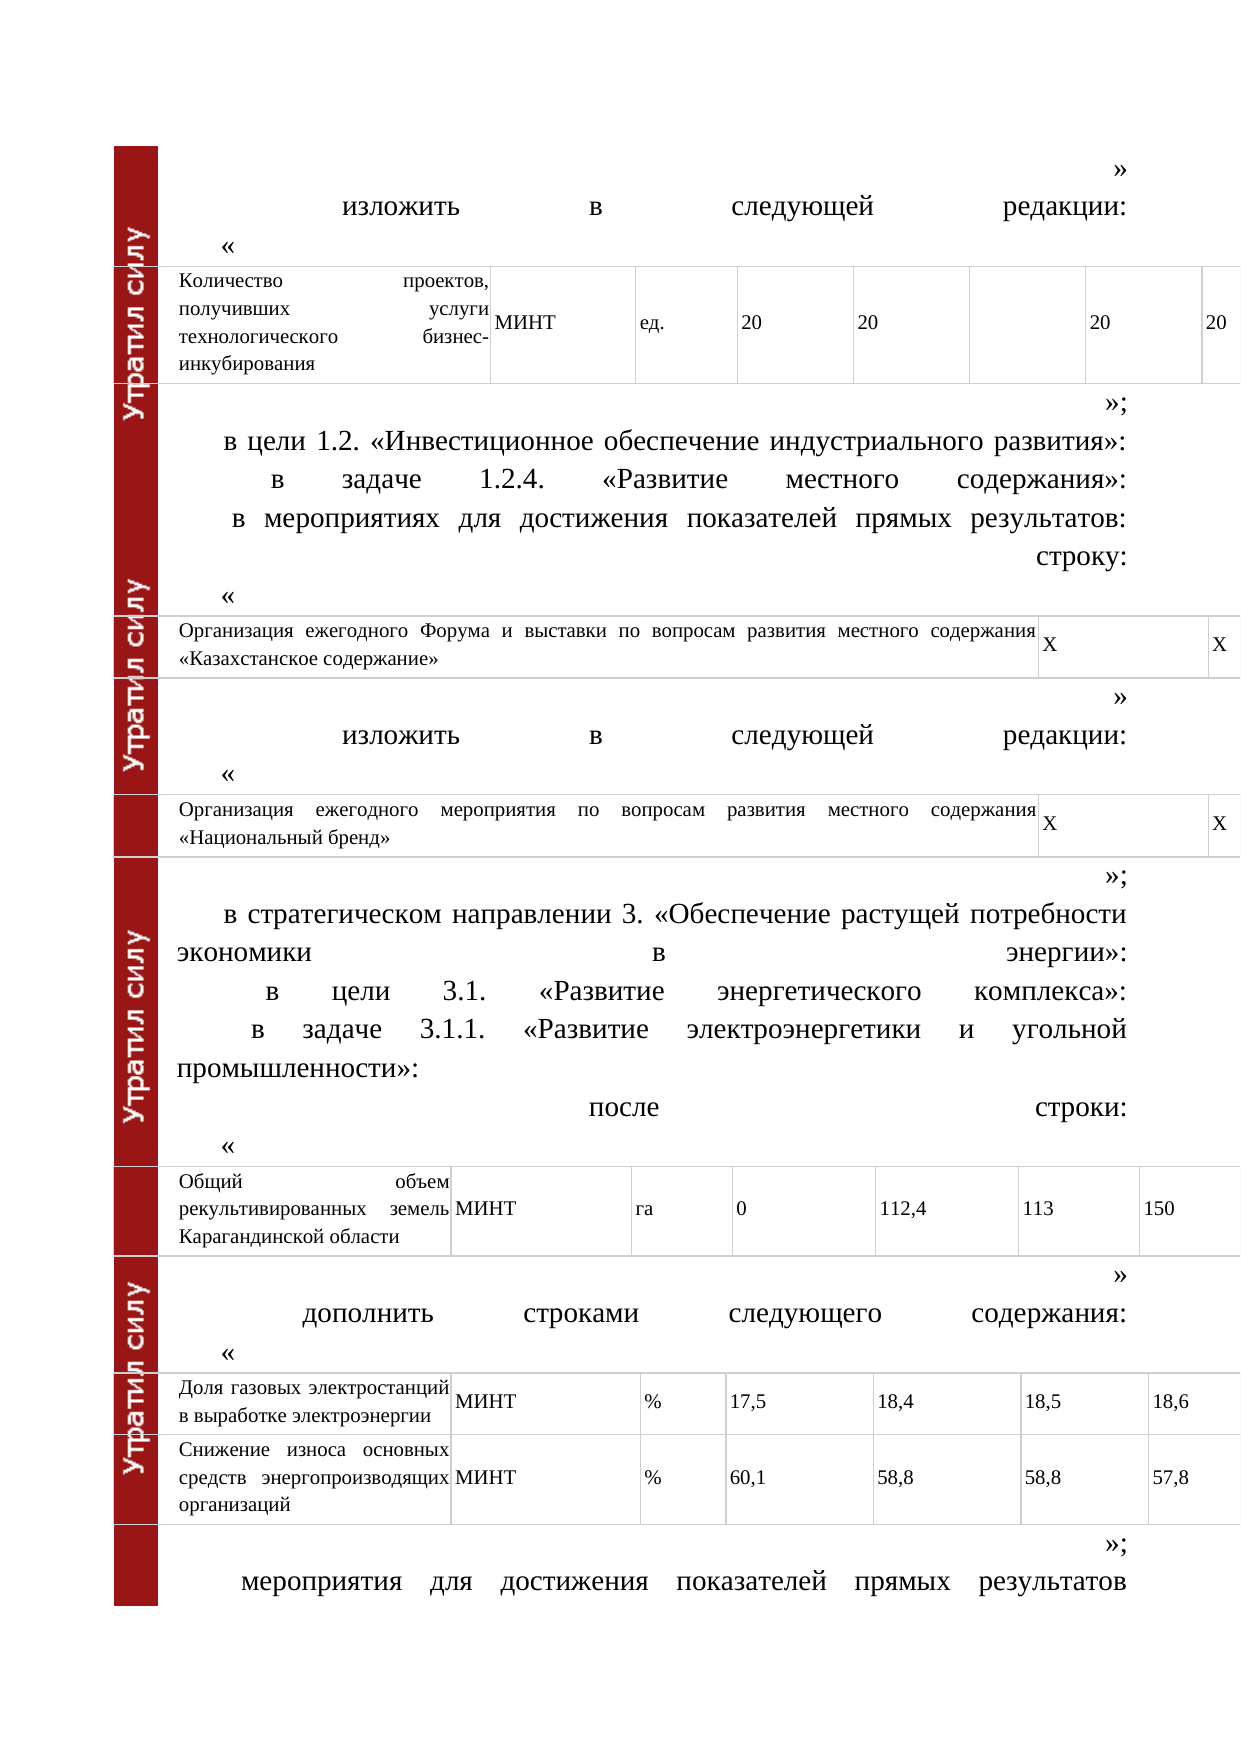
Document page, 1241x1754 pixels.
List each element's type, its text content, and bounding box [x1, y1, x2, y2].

table_header 112,4 [876, 1167, 1018, 1255]
table_cell 58,8 [1022, 1435, 1148, 1524]
picture [114, 146, 158, 150]
table_header 17,5 [727, 1374, 873, 1434]
table_header 20 [1086, 267, 1201, 383]
table_header Х [1209, 617, 1240, 677]
picture [114, 1367, 158, 1372]
picture [114, 1597, 158, 1606]
table_cell 60,1 [727, 1435, 873, 1524]
table_header ед. [636, 267, 737, 383]
table_header га [632, 1167, 732, 1255]
table_header Общий объем рекультивированных земель Карагандинской области [114, 1167, 450, 1255]
table_header 113 [1019, 1167, 1139, 1255]
table_cell % [641, 1435, 725, 1524]
table_header МИНТ [491, 267, 635, 383]
table_header Х [1039, 617, 1208, 677]
text » дополнить строками следующего содержания: « [112, 1257, 1128, 1367]
table_header Количество проектов, получивших услуги технологического бизнес-инкубирования [114, 267, 490, 383]
table_header Х [1039, 795, 1208, 856]
table_header Организация ежегодного Форума и выставки по вопросам развития местного содержания «Казахстанское содержание» [114, 617, 1038, 677]
table_header Организация ежегодного мероприятия по вопросам развития местного содержания «Национальный бренд» [114, 795, 1038, 856]
table_header 0 [733, 1167, 875, 1255]
text »; в цели 1.2. «Инвестиционное обеспечение индустриального развития»: в задаче 1.2.4. «Развитие местного содержания»: в мероприятиях для достижения показателей прямых результатов: строку: « [112, 384, 1128, 610]
table_header МИНТ [452, 1167, 631, 1255]
text » изложить в следующей редакции: « [112, 678, 1128, 789]
table_header 20 [1203, 267, 1240, 383]
table_cell 57,8 [1149, 1435, 1240, 1524]
table_header 18,5 [1022, 1374, 1148, 1434]
table_header Доля газовых электростанций в выработке электроэнергии [114, 1374, 450, 1434]
table_header МИНТ [452, 1374, 640, 1434]
table_header % [641, 1374, 725, 1434]
table_header 18,4 [874, 1374, 1020, 1434]
text »; мероприятия для достижения показателей прямых результатов изложить в следующей редакции: « [112, 1525, 1128, 1597]
picture [114, 789, 158, 794]
text »; в стратегическом направлении 3. «Обеспечение растущей потребности экономики в энергии»: в цели 3.1. «Развитие энергетического комплекса»: в задаче 3.1.1. «Развитие электроэнергетики и угольной промышленности»: после строки: « [112, 857, 1128, 1161]
table_header Х [1209, 795, 1240, 856]
picture [114, 610, 158, 615]
table_cell 58,8 [874, 1435, 1020, 1524]
table_header 150 [1140, 1167, 1240, 1255]
table_header 18,6 [1149, 1374, 1240, 1434]
table_header 20 [738, 267, 853, 383]
table_cell Снижение износа основных средств энергопроизводящих организаций [114, 1435, 450, 1524]
picture [114, 261, 158, 266]
table_header 20 [854, 267, 969, 383]
table_cell МИНТ [452, 1435, 640, 1524]
picture [114, 1161, 158, 1166]
table_header [970, 267, 1085, 383]
text » изложить в следующей редакции: « [112, 150, 1128, 261]
